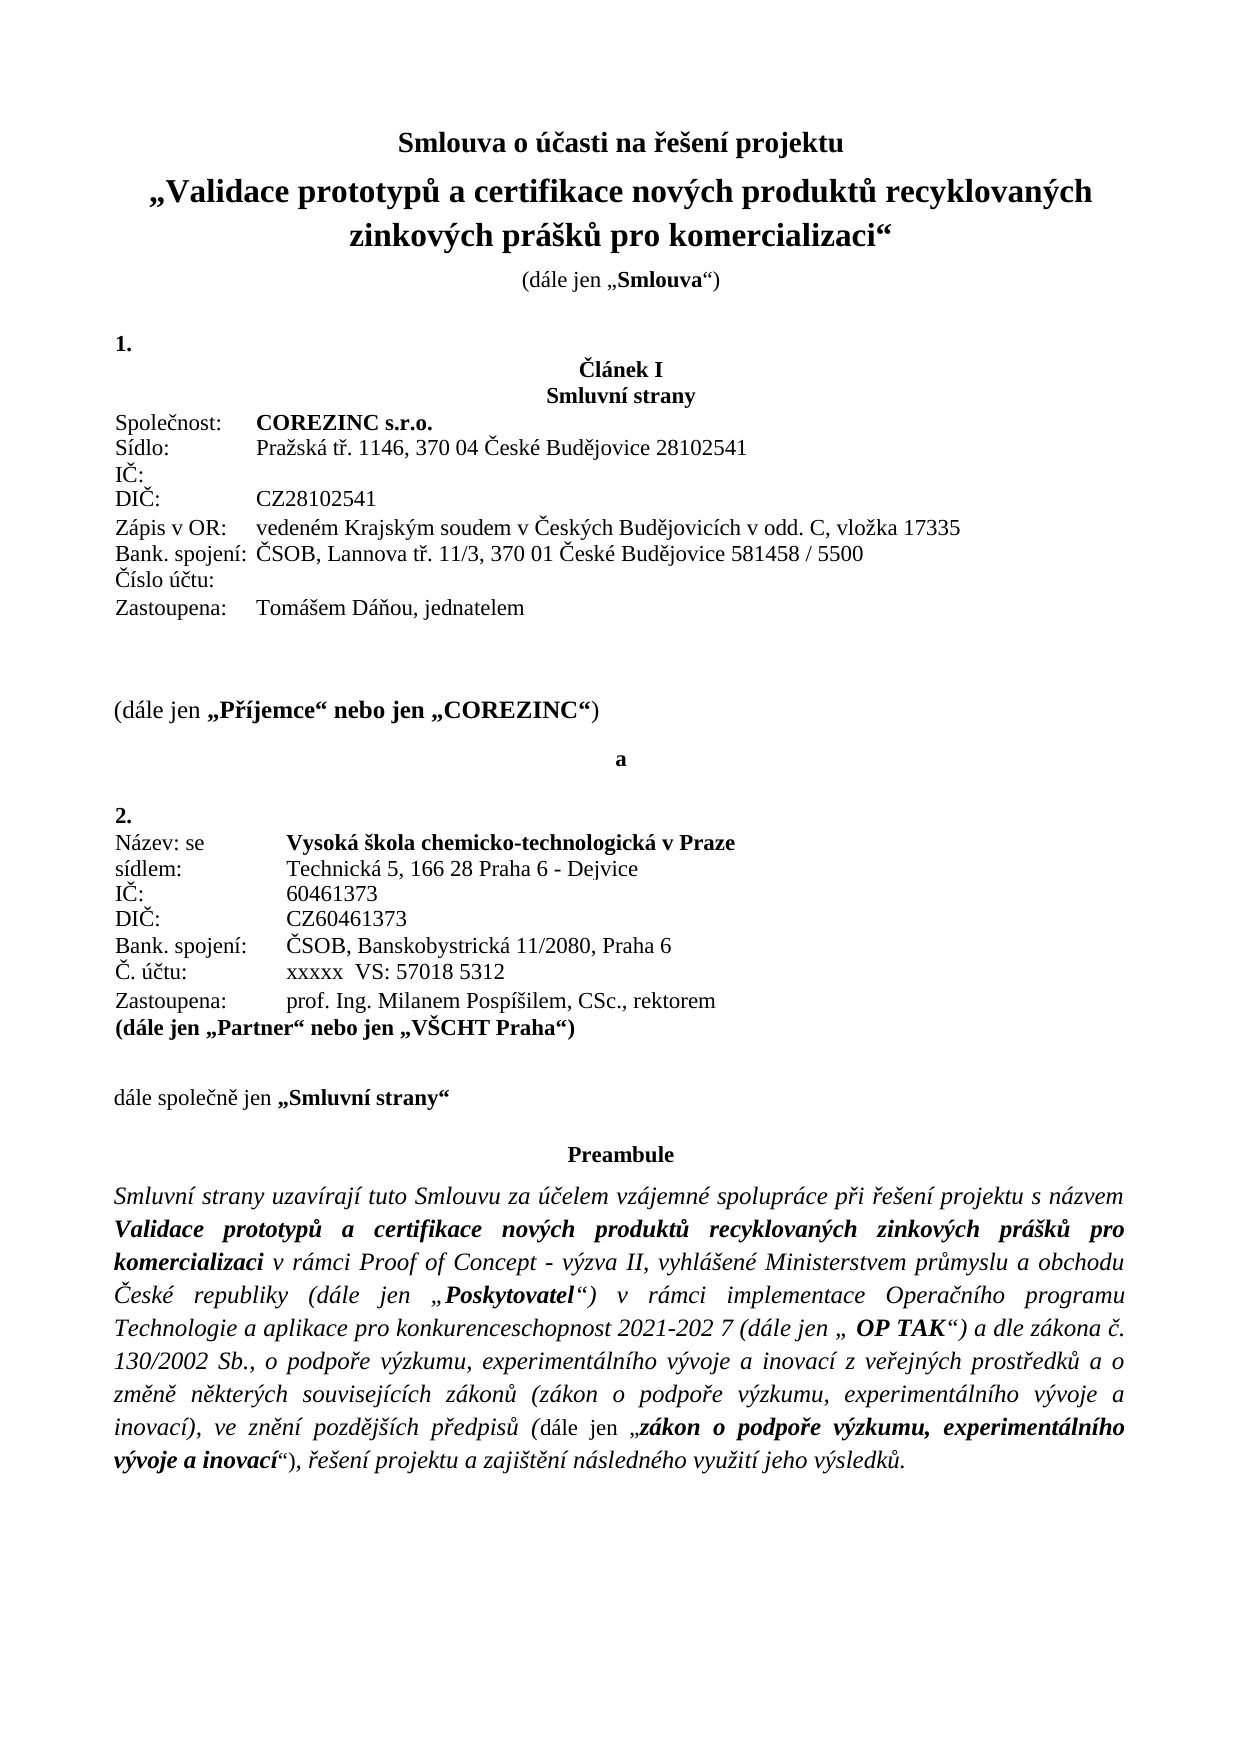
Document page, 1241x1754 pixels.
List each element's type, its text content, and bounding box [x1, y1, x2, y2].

text Smluvní strany uzavírají tuto Smlouvu za účelem vzájemné spolupráce při řešení projektu s názvem Validace prototypů a certifikace nových produktů recyklovaných zinkových prášků pro komercializaci v rámci Proof of Concept - výzva II, vyhlášené Ministerstvem průmyslu a obchodu České republiky (dále jen „Poskytovatel“) v rámci implementace Operačního programu Technologie a aplikace pro konkurenceschopnost 2021-202 7 (dále jen „ OP TAK“) a dle zákona č. 130/2002 Sb., o podpoře výzkumu, experimentálního vývoje a inovací z veřejných prostředků a o změně některých souvisejících zákonů (zákon o podpoře výzkumu, experimentálního vývoje a inovací), ve znění pozdějších předpisů (dále jen „zákon o podpoře výzkumu, experimentálního vývoje a inovací“), řešení projektu a zajištění následného využití jeho výsledků. [114, 1181, 1128, 1474]
table_cell IČ: [114, 880, 266, 905]
table_header Název: se sídlem: [114, 829, 266, 880]
table_cell 60461373 [266, 880, 738, 905]
text Článek I [114, 356, 1128, 382]
table_cell prof. Ing. Milanem Pospíšilem, CSc., rektorem [266, 985, 738, 1014]
table_header Vysoká škola chemicko-technologická v Praze Technická 5, 166 28 Praha 6 - Dejvice [266, 829, 738, 880]
table_cell DIČ: [114, 485, 255, 511]
table_cell CZ60461373 [266, 905, 738, 932]
table_header Společnost: [114, 409, 255, 434]
text 2. [115, 802, 1128, 829]
table_cell Zastoupena: [114, 591, 255, 620]
table_cell Bank. spojení: Číslo účtu: [114, 540, 255, 591]
text Smluvní strany [114, 382, 1128, 409]
table_cell DIČ: [114, 905, 266, 932]
table_header COREZINC s.r.o. [255, 409, 971, 434]
table_cell vedeném Krajským soudem v Českých Budějovicích v odd. C, vložka 17335 [255, 511, 971, 540]
table_cell ČSOB, Banskobystrická 11/2080, Praha 6 xxxxx VS: 57018 5312 [266, 932, 738, 985]
table_cell CZ28102541 [255, 485, 971, 511]
table_cell Pražská tř. 1146, 370 04 České Budějovice 28102541 [255, 434, 971, 485]
table_cell ČSOB, Lannova tř. 11/3, 370 01 České Budějovice 581458 / 5500 [255, 540, 971, 591]
text Preambule [114, 1142, 1128, 1168]
text a [114, 745, 1128, 771]
table_cell Bank. spojení: Č. účtu: [114, 932, 266, 985]
text (dále jen „Partner“ nebo jen „VŠCHT Praha“) [115, 1014, 1128, 1040]
table_cell Tomášem Dáňou, jednatelem [255, 591, 971, 620]
subtitle „Validace prototypů a certifikace nových produktů recyklovaných zinkových prášků pro komercializaci“ [114, 171, 1128, 254]
text (dále jen „Příjemce“ nebo jen „COREZINC“) [114, 695, 1128, 724]
table_cell Zápis v OR: [114, 511, 255, 540]
text 1. [115, 330, 1128, 356]
table_cell Zastoupena: [114, 985, 266, 1014]
text Smlouva o účasti na řešení projektu [114, 125, 1128, 159]
table_cell Sídlo: IČ: [114, 434, 255, 485]
text dále společně jen „Smluvní strany“ [114, 1084, 1128, 1110]
text (dále jen „Smlouva“) [114, 266, 1128, 292]
